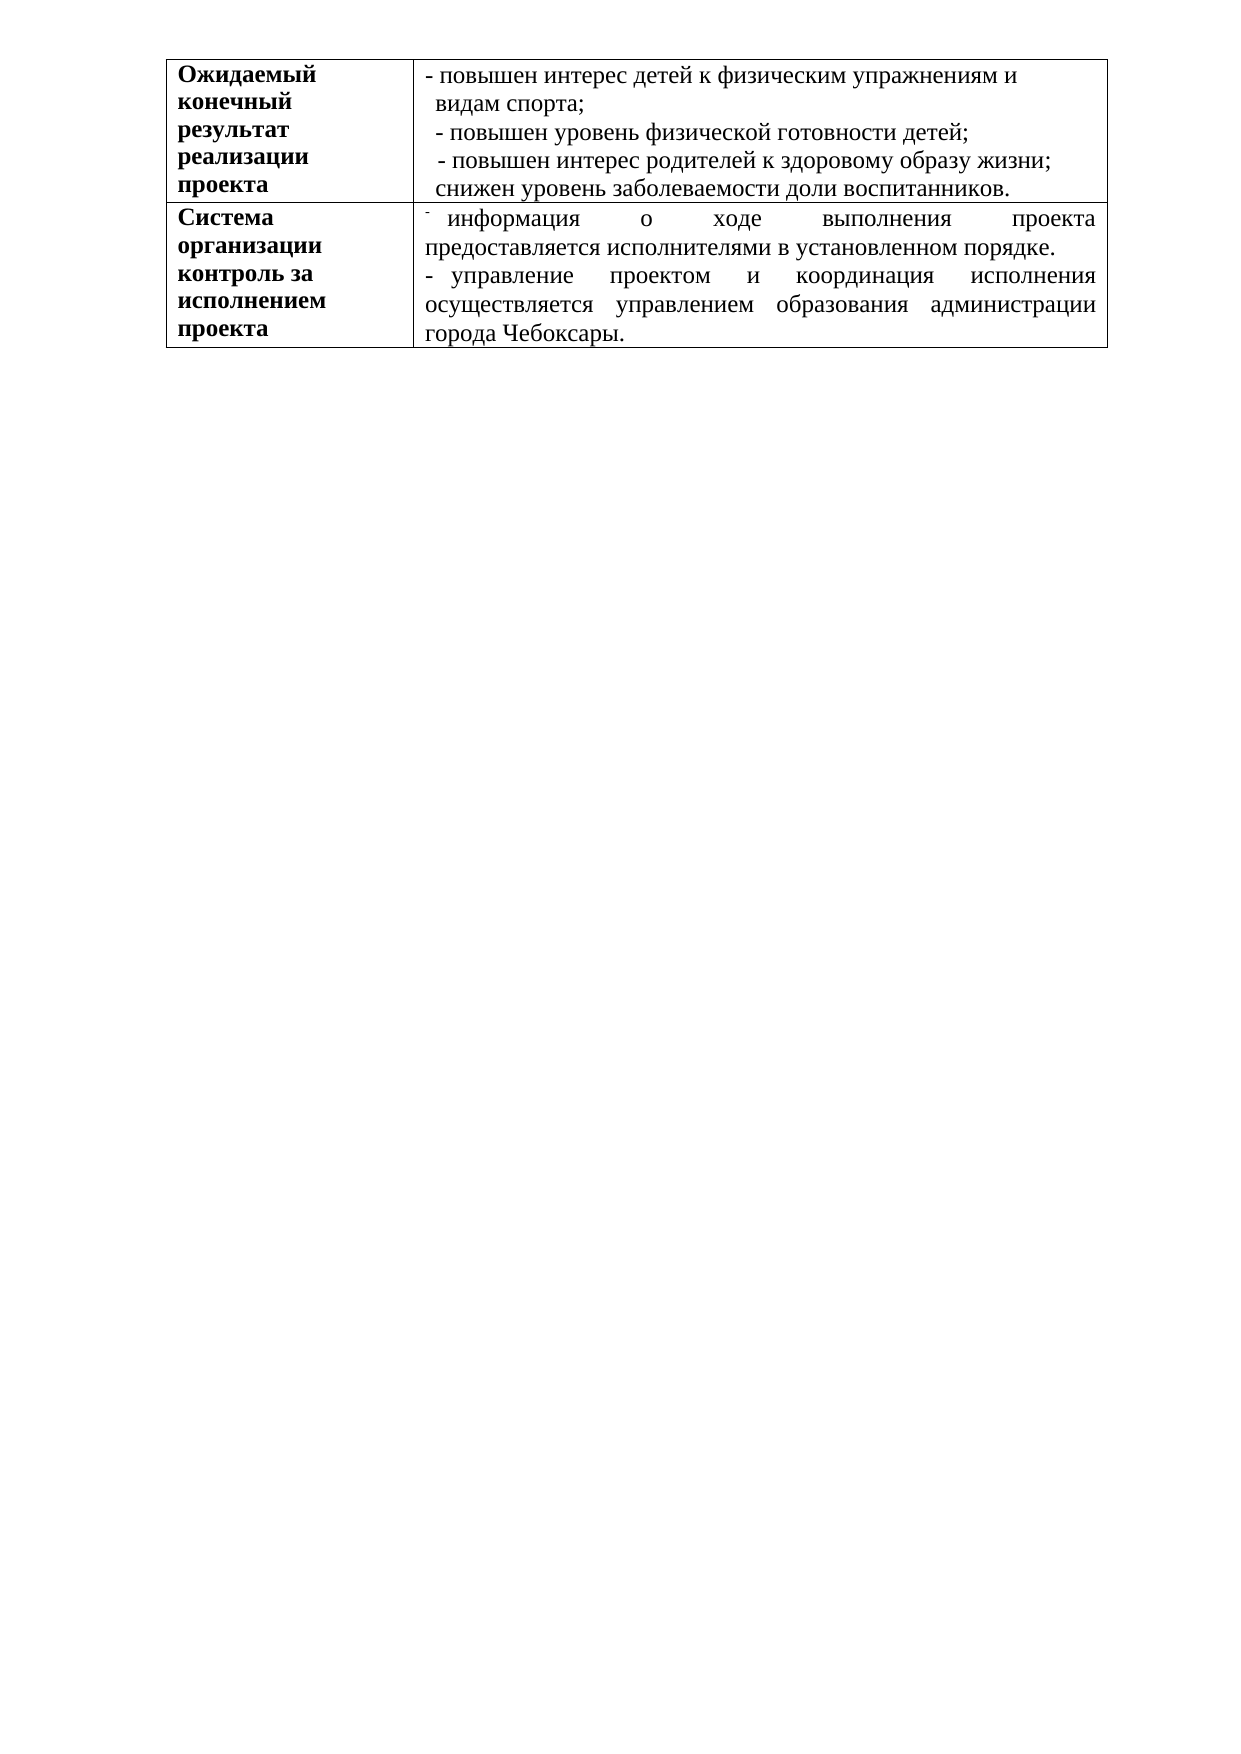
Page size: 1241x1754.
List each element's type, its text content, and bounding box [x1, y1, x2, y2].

table_cell Система организации контроль за исполнением проекта [167, 203, 413, 347]
table_cell - повышен интерес детей к физическим упражнениям и видам спорта; - повышен уровень физической готовности детей; - повышен интерес родителей к здоровому образу жизни; снижен уровень заболеваемости доли воспитанников. [414, 60, 1107, 202]
table_cell - информация о ходе выполнения проекта предоставляется исполнителями в установленном порядке. - управление проектом и координация исполнения осуществляется управлением образования администрации города Чебоксары. [414, 203, 1107, 347]
table_cell Ожидаемый конечный результат реализации проекта [167, 60, 413, 202]
